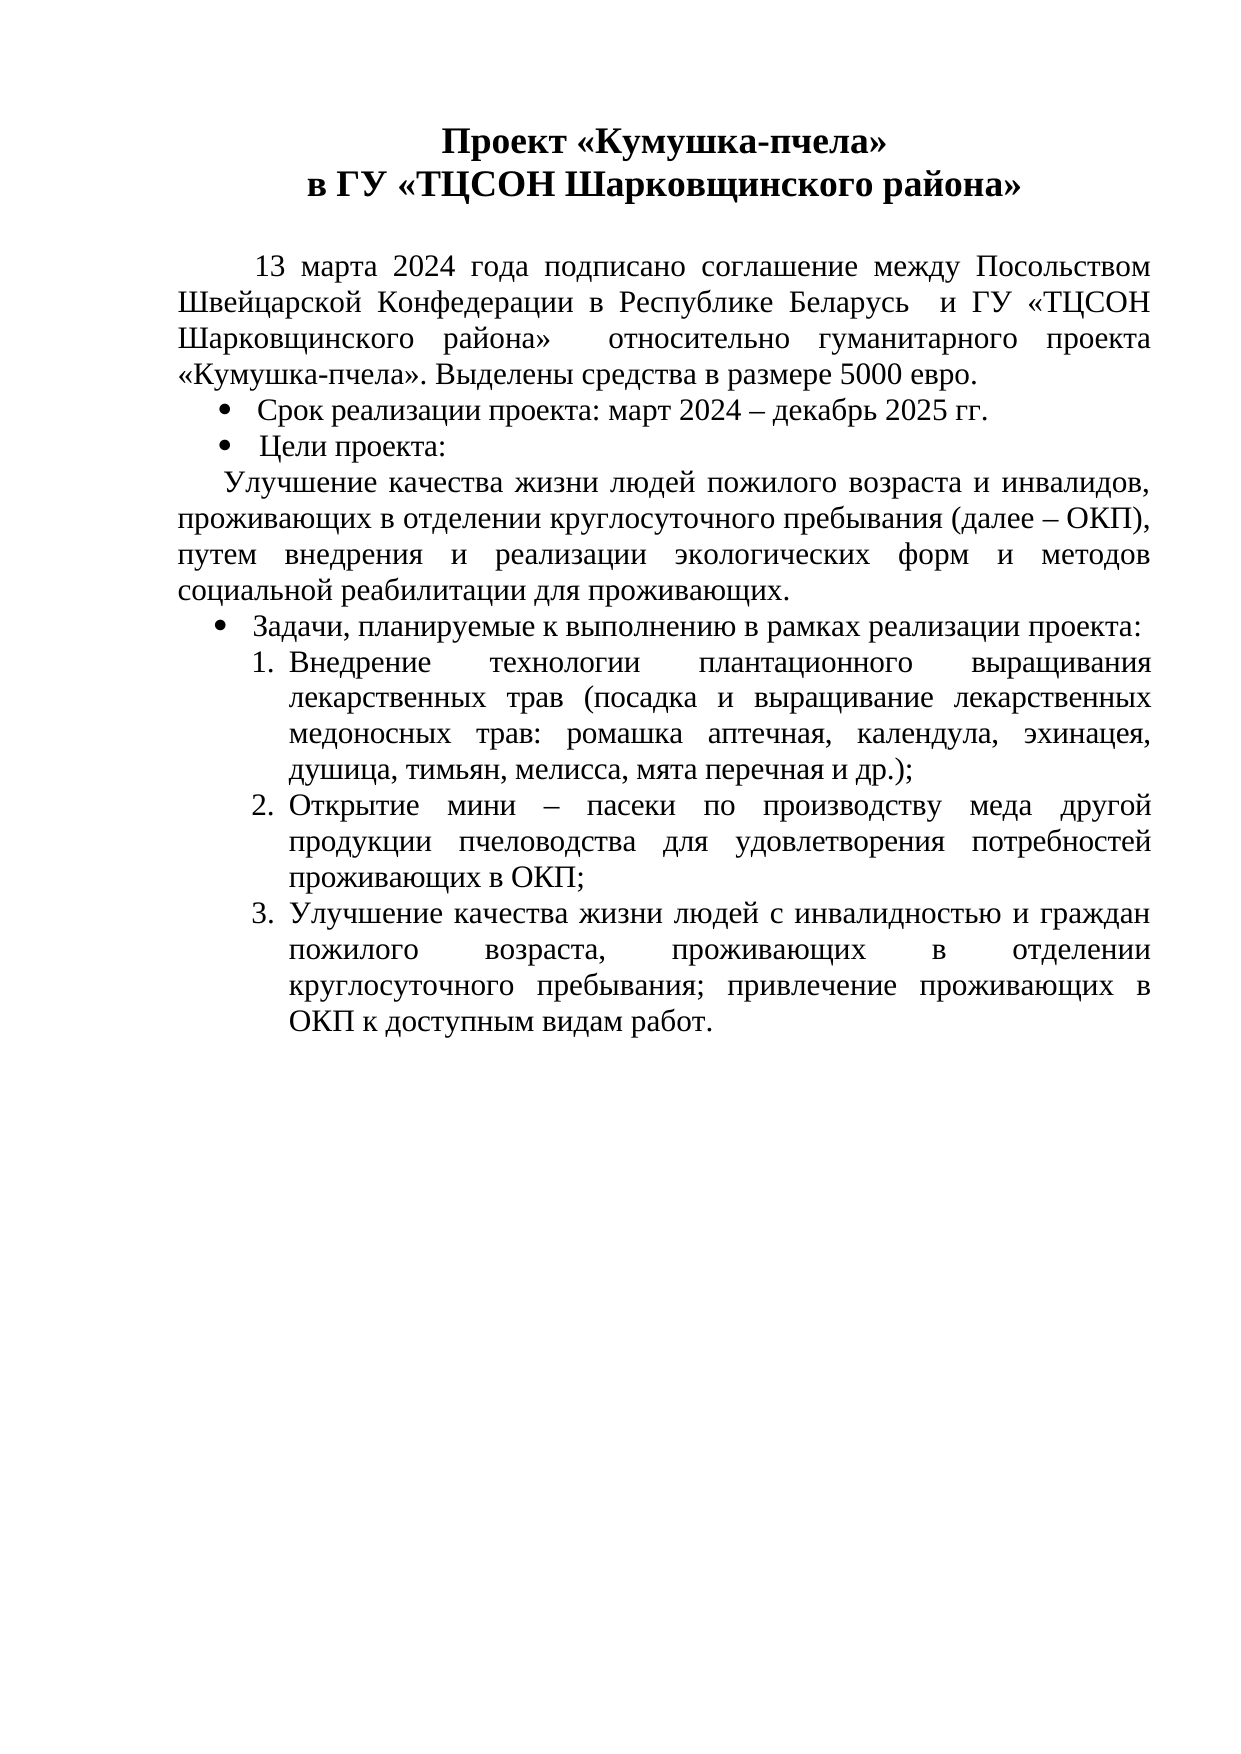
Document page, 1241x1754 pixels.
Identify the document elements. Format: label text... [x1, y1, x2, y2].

list Открытие мини – пасеки по производству меда другой продукции пчеловодства для удовлетворения потребностей проживающих в ОКП; [251, 787, 1152, 894]
text в ГУ «ТЦСОН Шарковщинского района» [177, 161, 1152, 204]
list Цели проекта: [219, 427, 1152, 463]
text Проект «Кумушка-пчела» [177, 118, 1152, 161]
list Задачи, планируемые к выполнению в рамках реализации проекта: [215, 607, 1152, 643]
list Срок реализации проекта: март 2024 – декабрь 2025 гг. [219, 391, 1152, 427]
list Внедрение технологии плантационного выращивания лекарственных трав (посадка и выращивание лекарственных медоносных трав: ромашка аптечная, календула, эхинацея, душица, тимьян, мелисса, мята перечная и др.); [251, 643, 1152, 787]
text Улучшение качества жизни людей пожилого возраста и инвалидов, проживающих в отделении круглосуточного пребывания (далее – ОКП), путем внедрения и реализации экологических форм и методов социальной реабилитации для проживающих. [177, 463, 1152, 607]
text 13 марта 2024 года подписано соглашение между Посольством Швейцарской Конфедерации в Республике Беларусь и ГУ «ТЦСОН Шарковщинского района» относительно гуманитарного проекта «Кумушка-пчела». Выделены средства в размере 5000 евро. [177, 247, 1152, 391]
list Улучшение качества жизни людей с инвалидностью и граждан пожилого возраста, проживающих в отделении круглосуточного пребывания; привлечение проживающих в ОКП к доступным видам работ. [251, 894, 1152, 1038]
